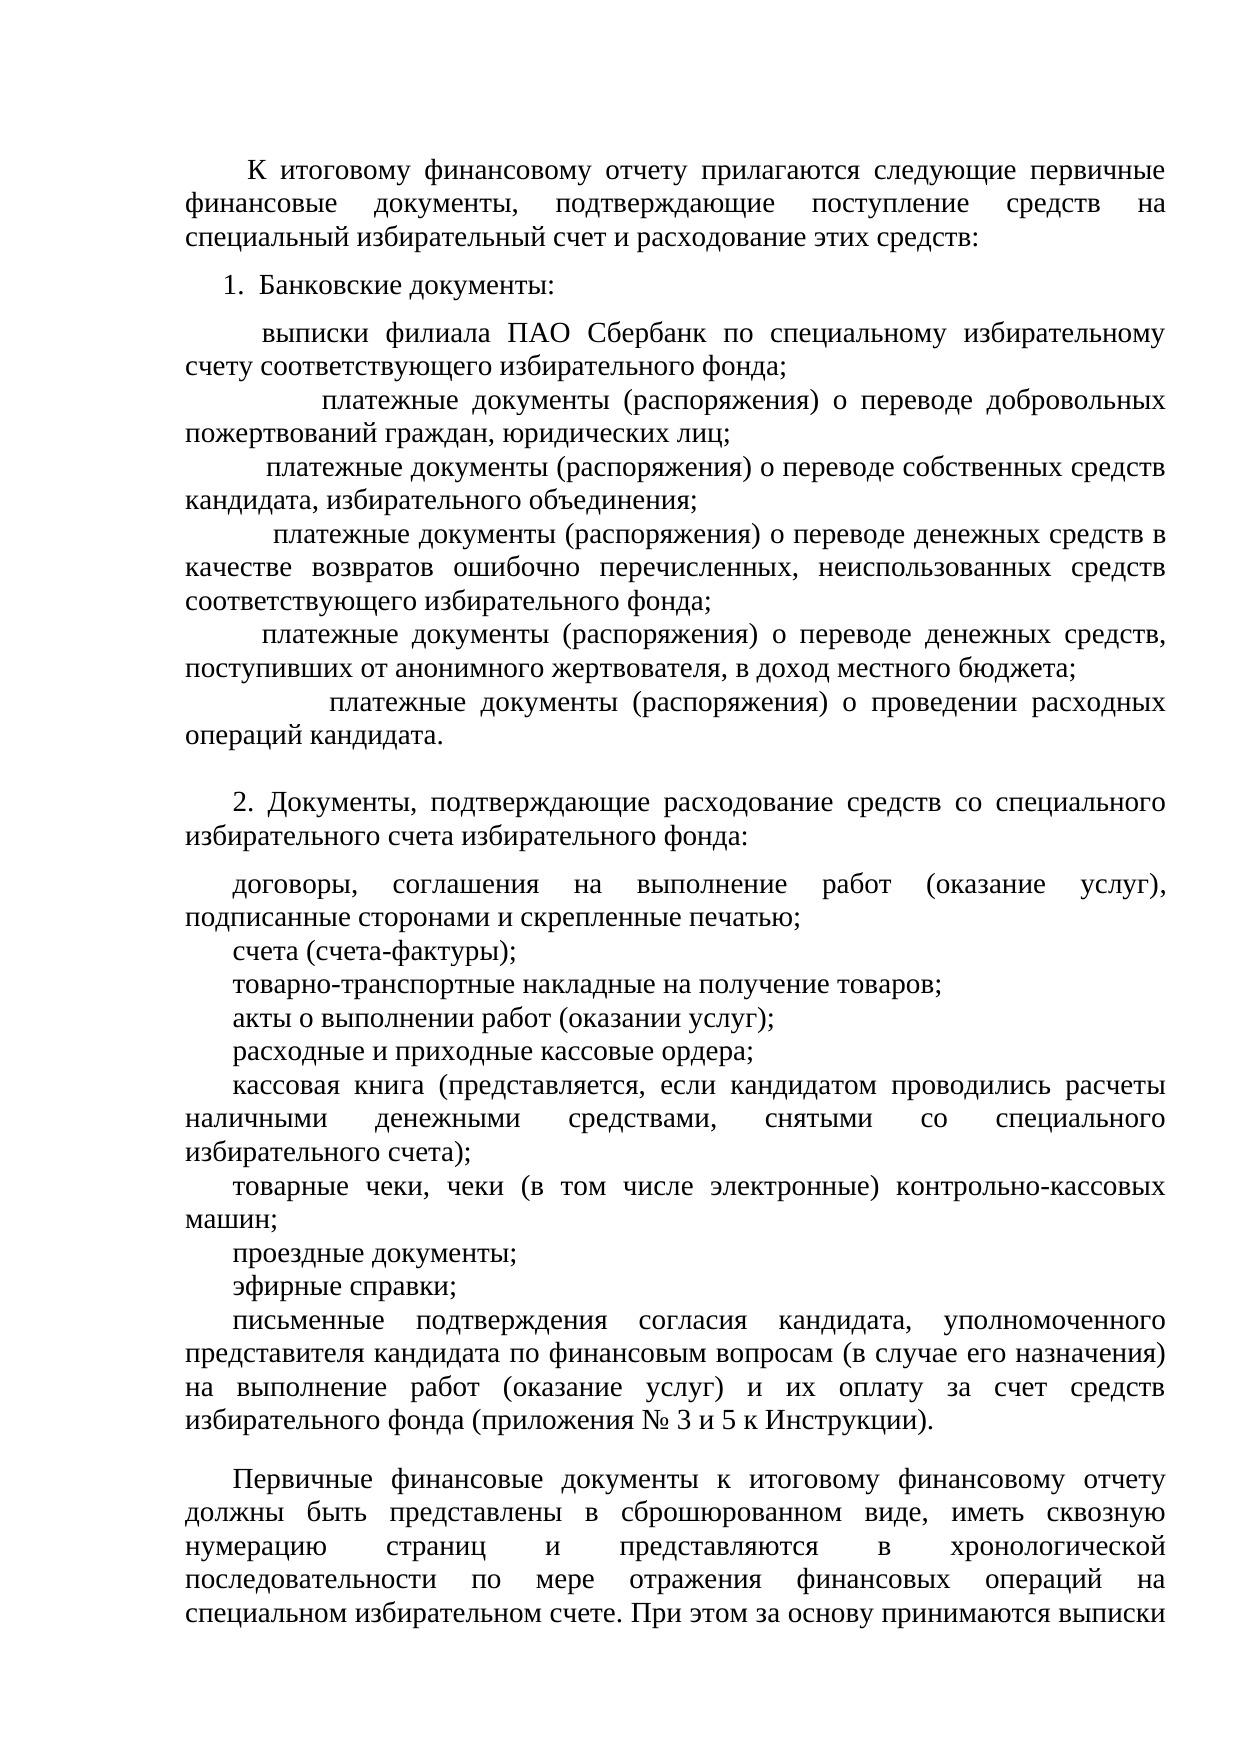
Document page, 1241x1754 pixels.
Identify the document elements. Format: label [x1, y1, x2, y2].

table_header [174, 118, 1178, 1629]
